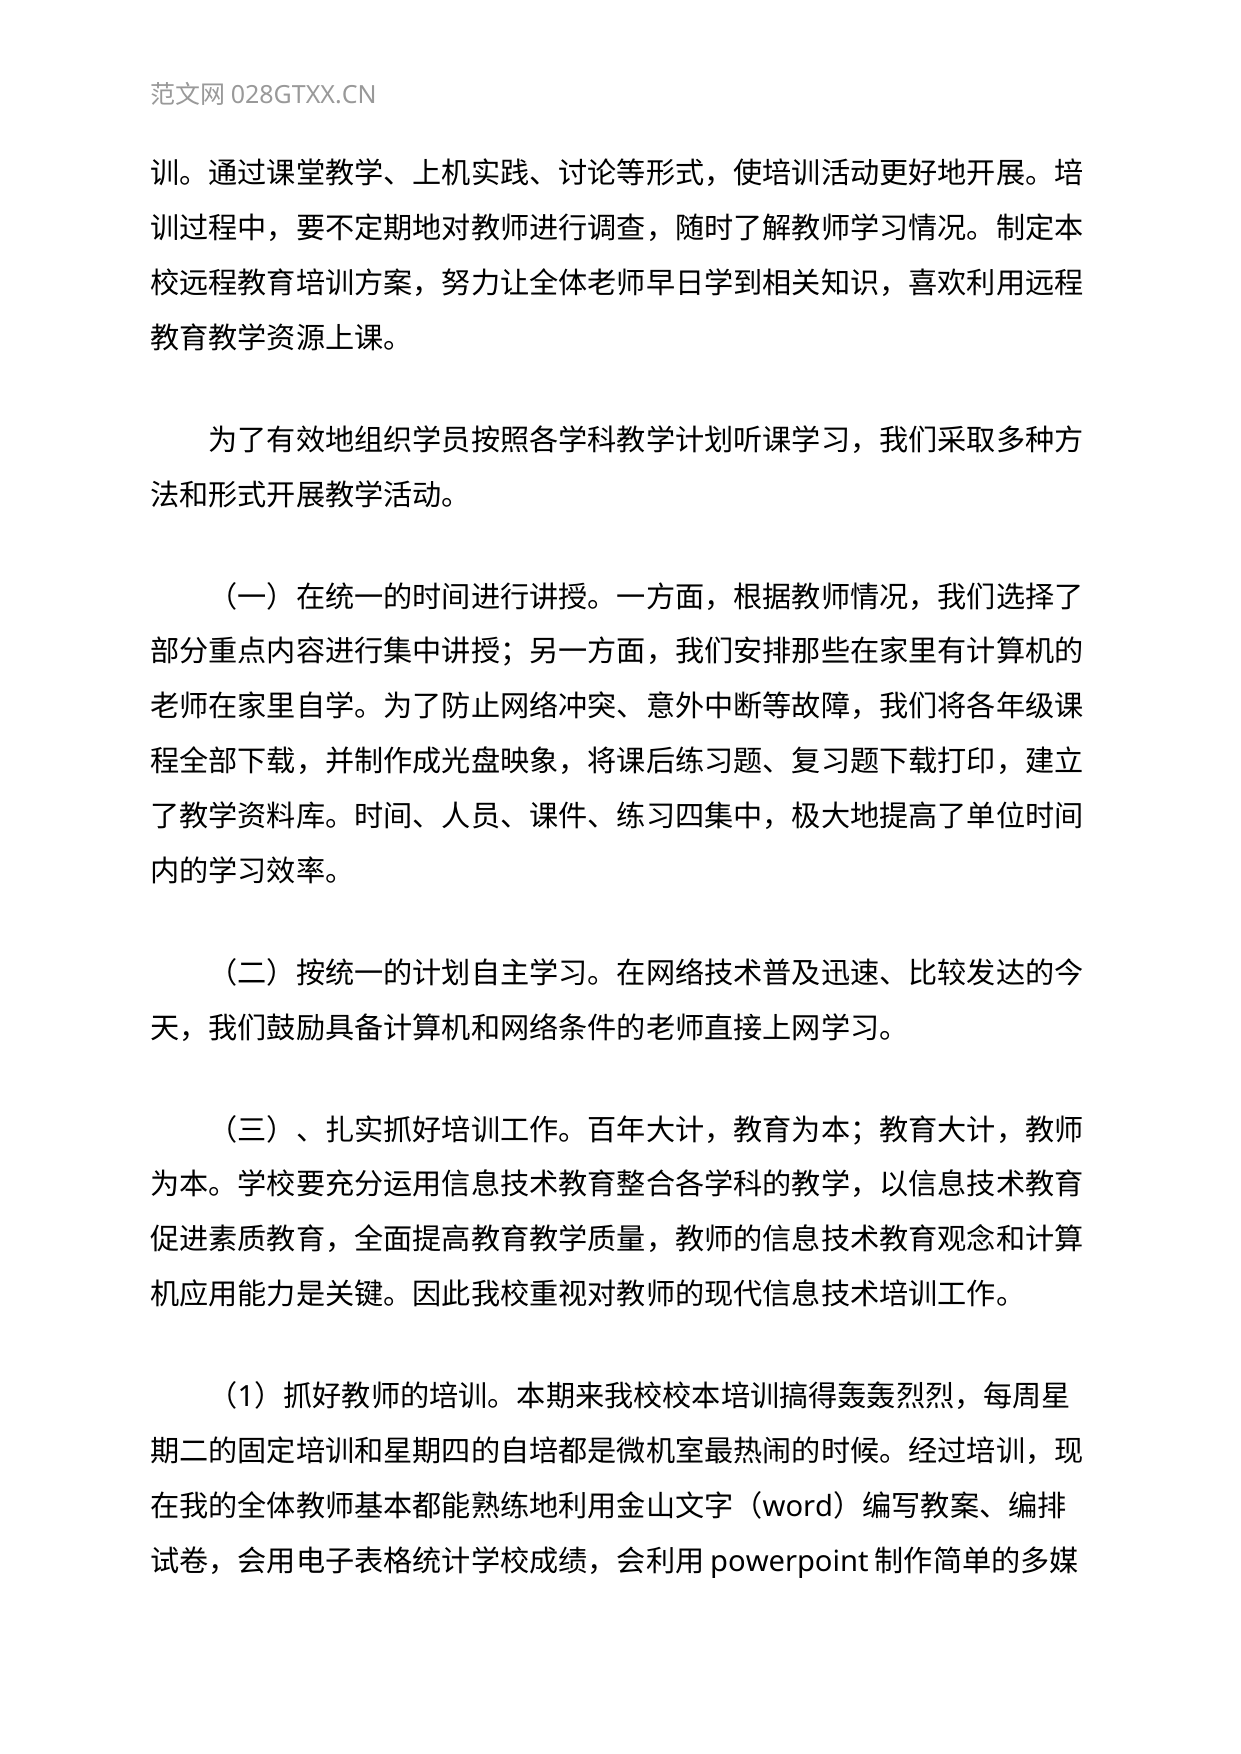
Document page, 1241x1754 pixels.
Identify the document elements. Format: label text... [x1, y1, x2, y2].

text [150, 1372, 1090, 1580]
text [150, 150, 1090, 357]
text 为了有效地组织学员按照各学科教学计划听课学习，我们采取多种方法和形式开展教学活动。 [150, 416, 1090, 514]
text （二）按统一的计划自主学习。在网络技术普及迅速、比较发达的今天，我们鼓励具备计算机和网络条件的老师直接上网学习。 [150, 949, 1090, 1047]
text （三）、扎实抓好培训工作。百年大计，教育为本；教育大计，教师为本。学校要充分运用信息技术教育整合各学科的教学，以信息技术教育促进素质教育，全面提高教育教学质量，教师的信息技术教育观念和计算机应用能力是关键。因此我校重视对教师的现代信息技术培训工作。 [150, 1106, 1090, 1313]
text （一）在统一的时间进行讲授。一方面，根据教师情况，我们选择了部分重点内容进行集中讲授；另一方面，我们安排那些在家里有计算机的老师在家里自学。为了防止网络冲突、意外中断等故障，我们将各年级课程全部下载，并制作成光盘映象，将课后练习题、复习题下载打印，建立了教学资料库。时间、人员、课件、练习四集中，极大地提高了单位时间内的学习效率。 [150, 573, 1090, 890]
